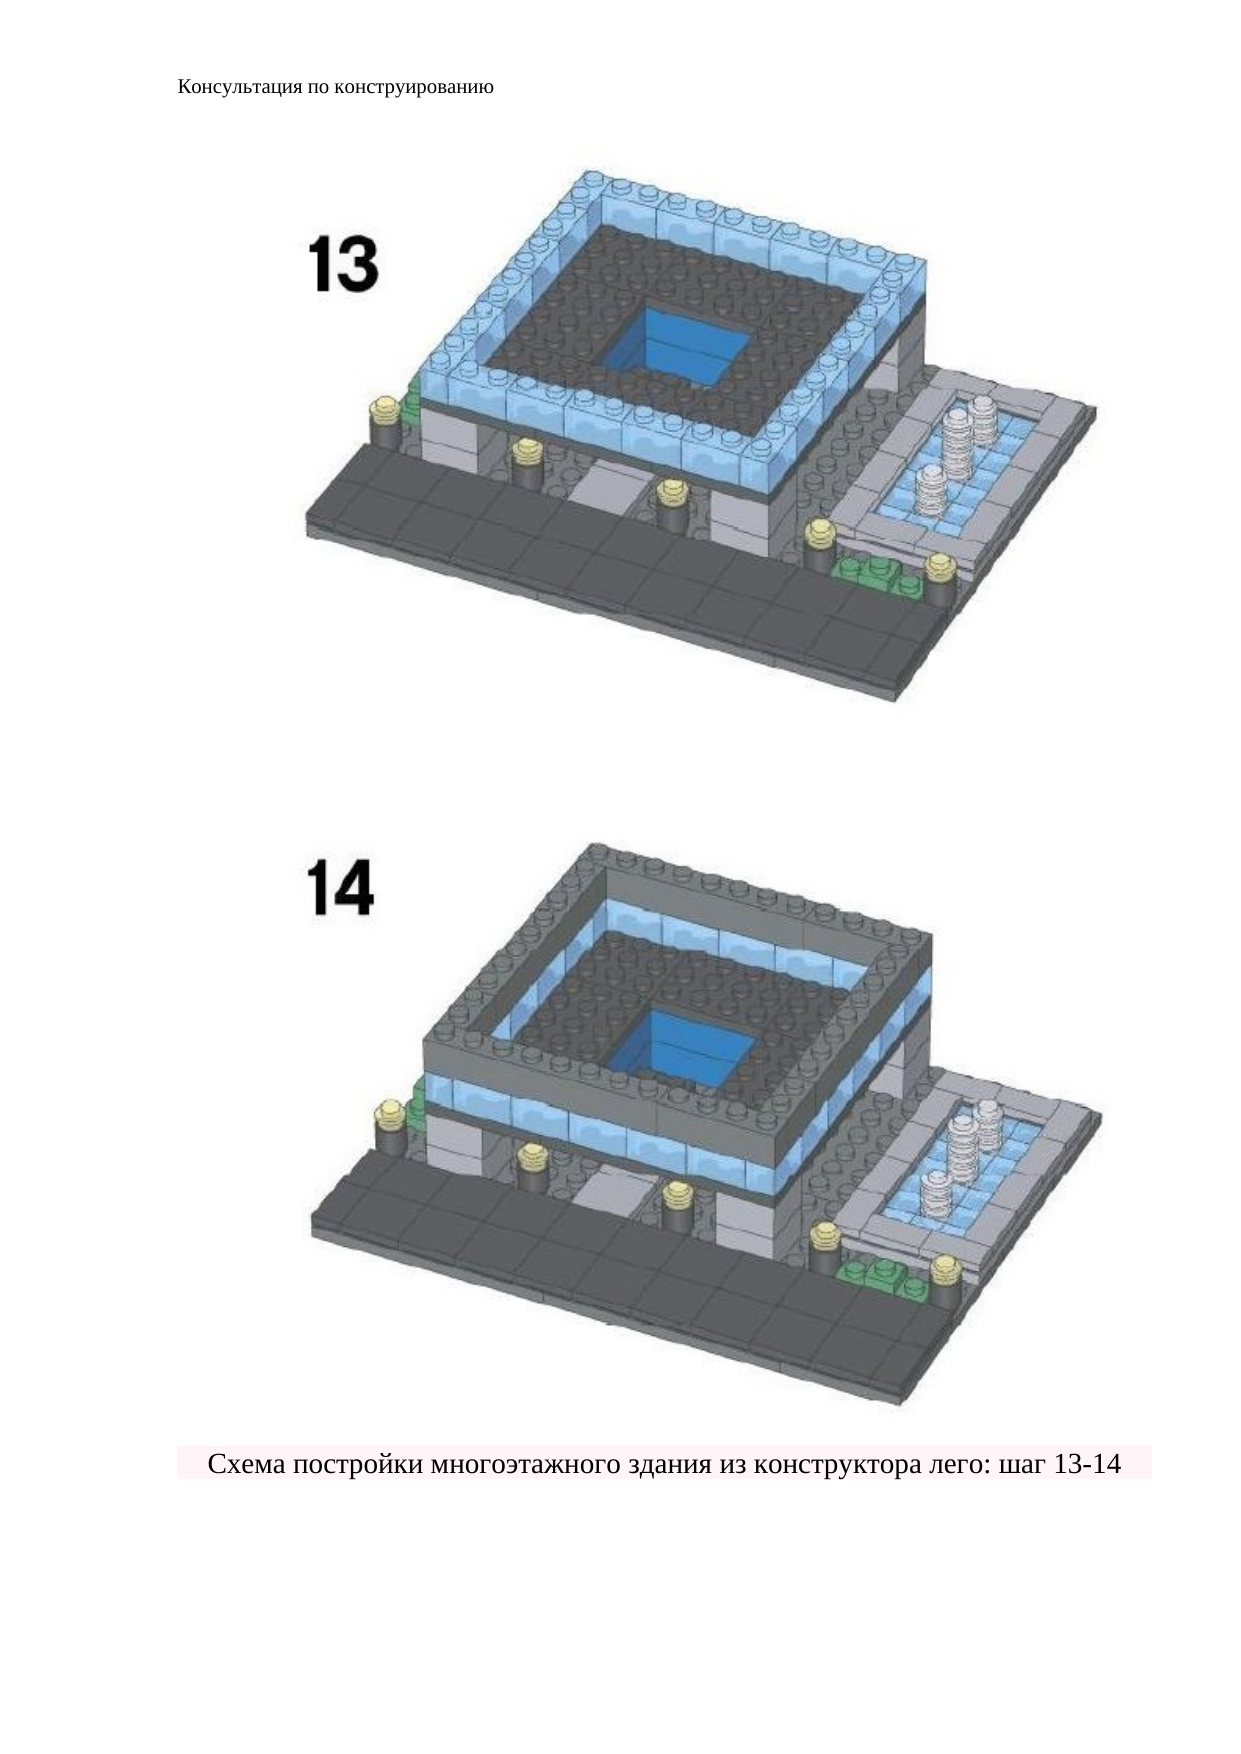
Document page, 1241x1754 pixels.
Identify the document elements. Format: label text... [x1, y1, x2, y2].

picture [177, 118, 1211, 1446]
text Схема постройки многоэтажного здания из конструктора лего: шаг 13-14 [177, 1446, 1152, 1479]
